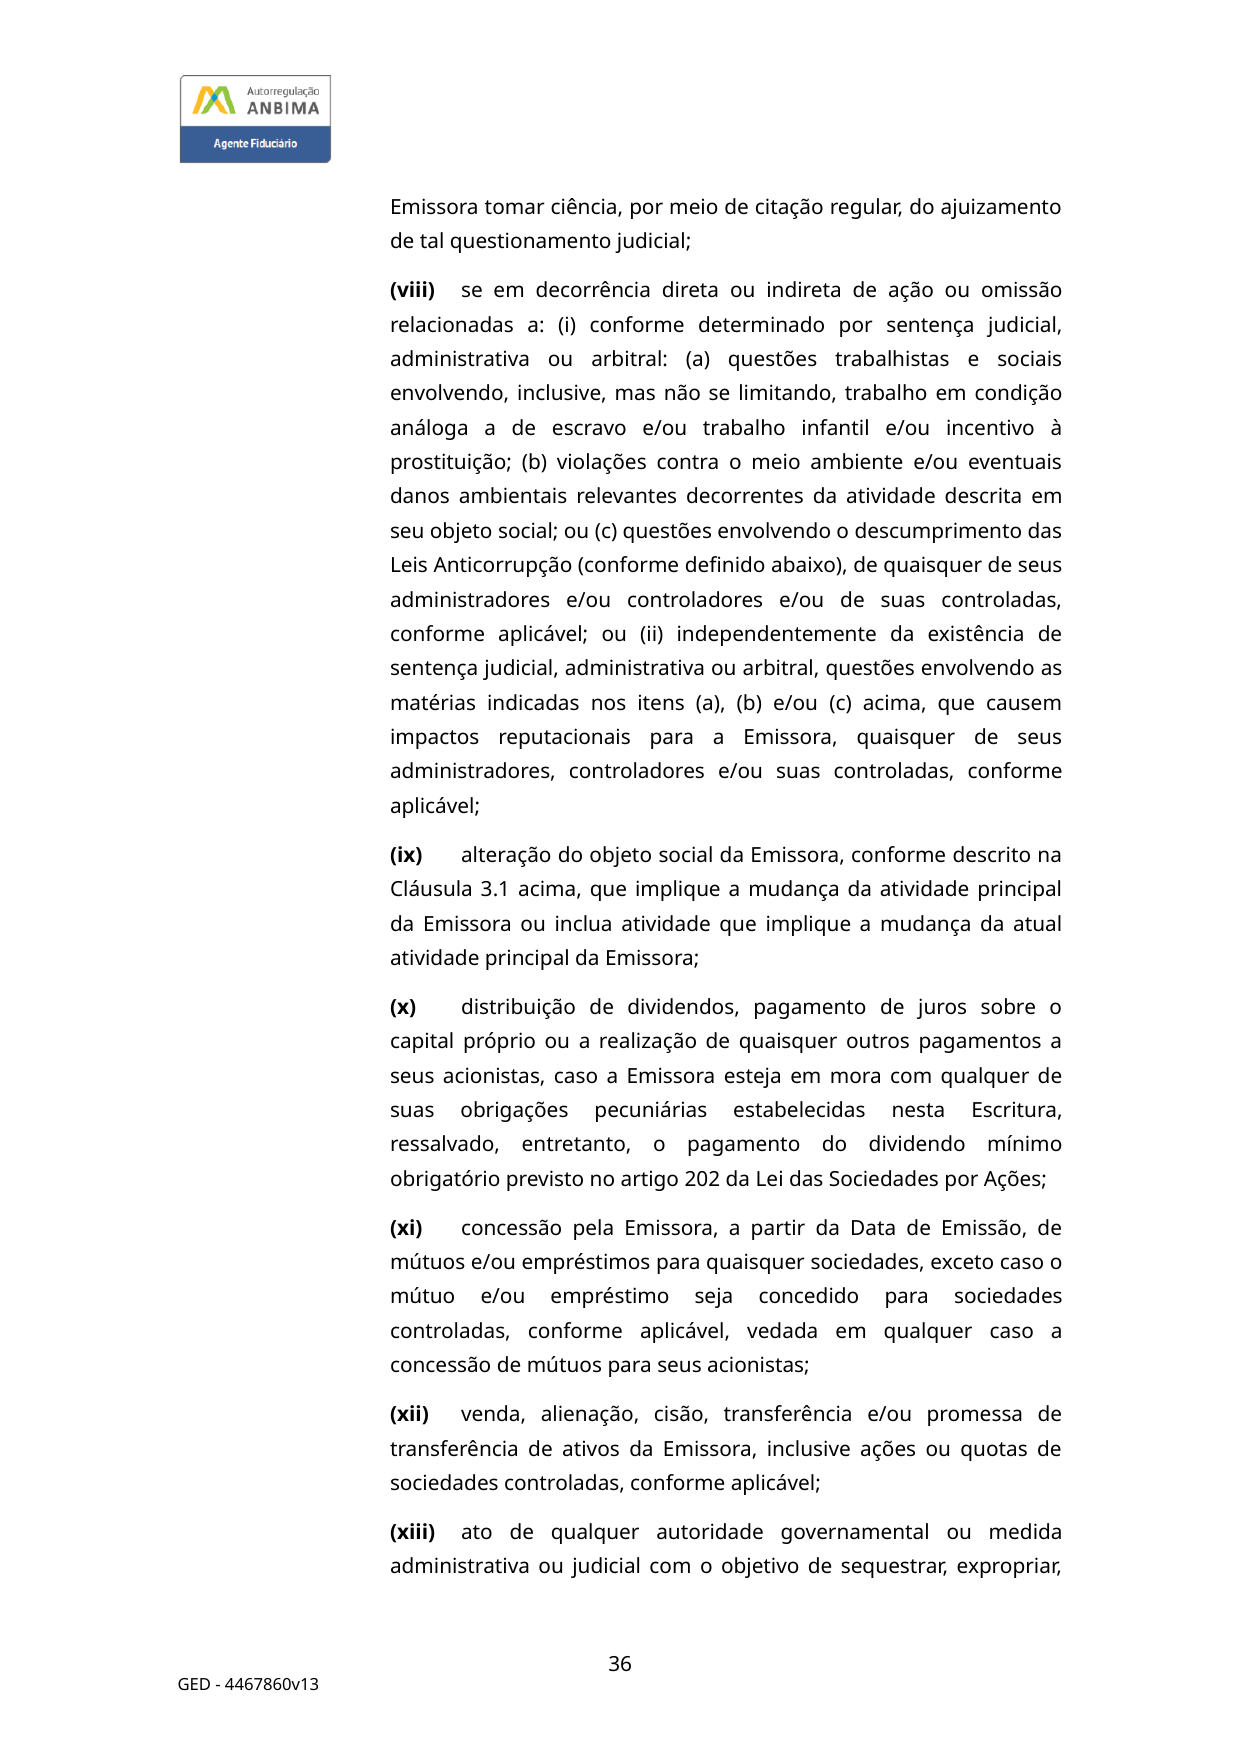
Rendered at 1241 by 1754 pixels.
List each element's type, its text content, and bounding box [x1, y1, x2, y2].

list se em decorrência direta ou indireta de ação ou omissão relacionadas a: (i) conforme determinado por sentença judicial, administrativa ou arbitral: (a) questões trabalhistas e sociais envolvendo, inclusive, mas não se limitando, trabalho em condição análoga a de escravo e/ou trabalho infantil e/ou incentivo à prostituição; (b) violações contra o meio ambiente e/ou eventuais danos ambientais relevantes decorrentes da atividade descrita em seu objeto social; ou (c) questões envolvendo o descumprimento das Leis Anticorrupção (conforme definido abaixo), de quaisquer de seus administradores e/ou controladores e/ou de suas controladas, conforme aplicável; ou (ii) independentemente da existência de sentença judicial, administrativa ou arbitral, questões envolvendo as matérias indicadas nos itens (a), (b) e/ou (c) acima, que causem impactos reputacionais para a Emissora, quaisquer de seus administradores, controladores e/ou suas controladas, conforme aplicável; [390, 275, 1063, 819]
list venda, alienação, cisão, transferência e/ou promessa de transferência de ativos da Emissora, inclusive ações ou quotas de sociedades controladas, conforme aplicável; [390, 1399, 1063, 1496]
list distribuição de dividendos, pagamento de juros sobre o capital próprio ou a realização de quaisquer outros pagamentos a seus acionistas, caso a Emissora esteja em mora com qualquer de suas obrigações pecuniárias estabelecidas nesta Escritura, ressalvado, entretanto, o pagamento do dividendo mínimo obrigatório previsto no artigo 202 da Lei das Sociedades por Ações; [390, 992, 1063, 1192]
list concessão pela Emissora, a partir da Data de Emissão, de mútuos e/ou empréstimos para quaisquer sociedades, exceto caso o mútuo e/ou empréstimo seja concedido para sociedades controladas, conforme aplicável, vedada em qualquer caso a concessão de mútuos para seus acionistas; [390, 1213, 1063, 1379]
list alteração do objeto social da Emissora, conforme descrito na Cláusula 3.1 acima, que implique a mudança da atividade principal da Emissora ou inclua atividade que implique a mudança da atual atividade principal da Emissora; [390, 840, 1063, 971]
picture [177, 73, 334, 166]
